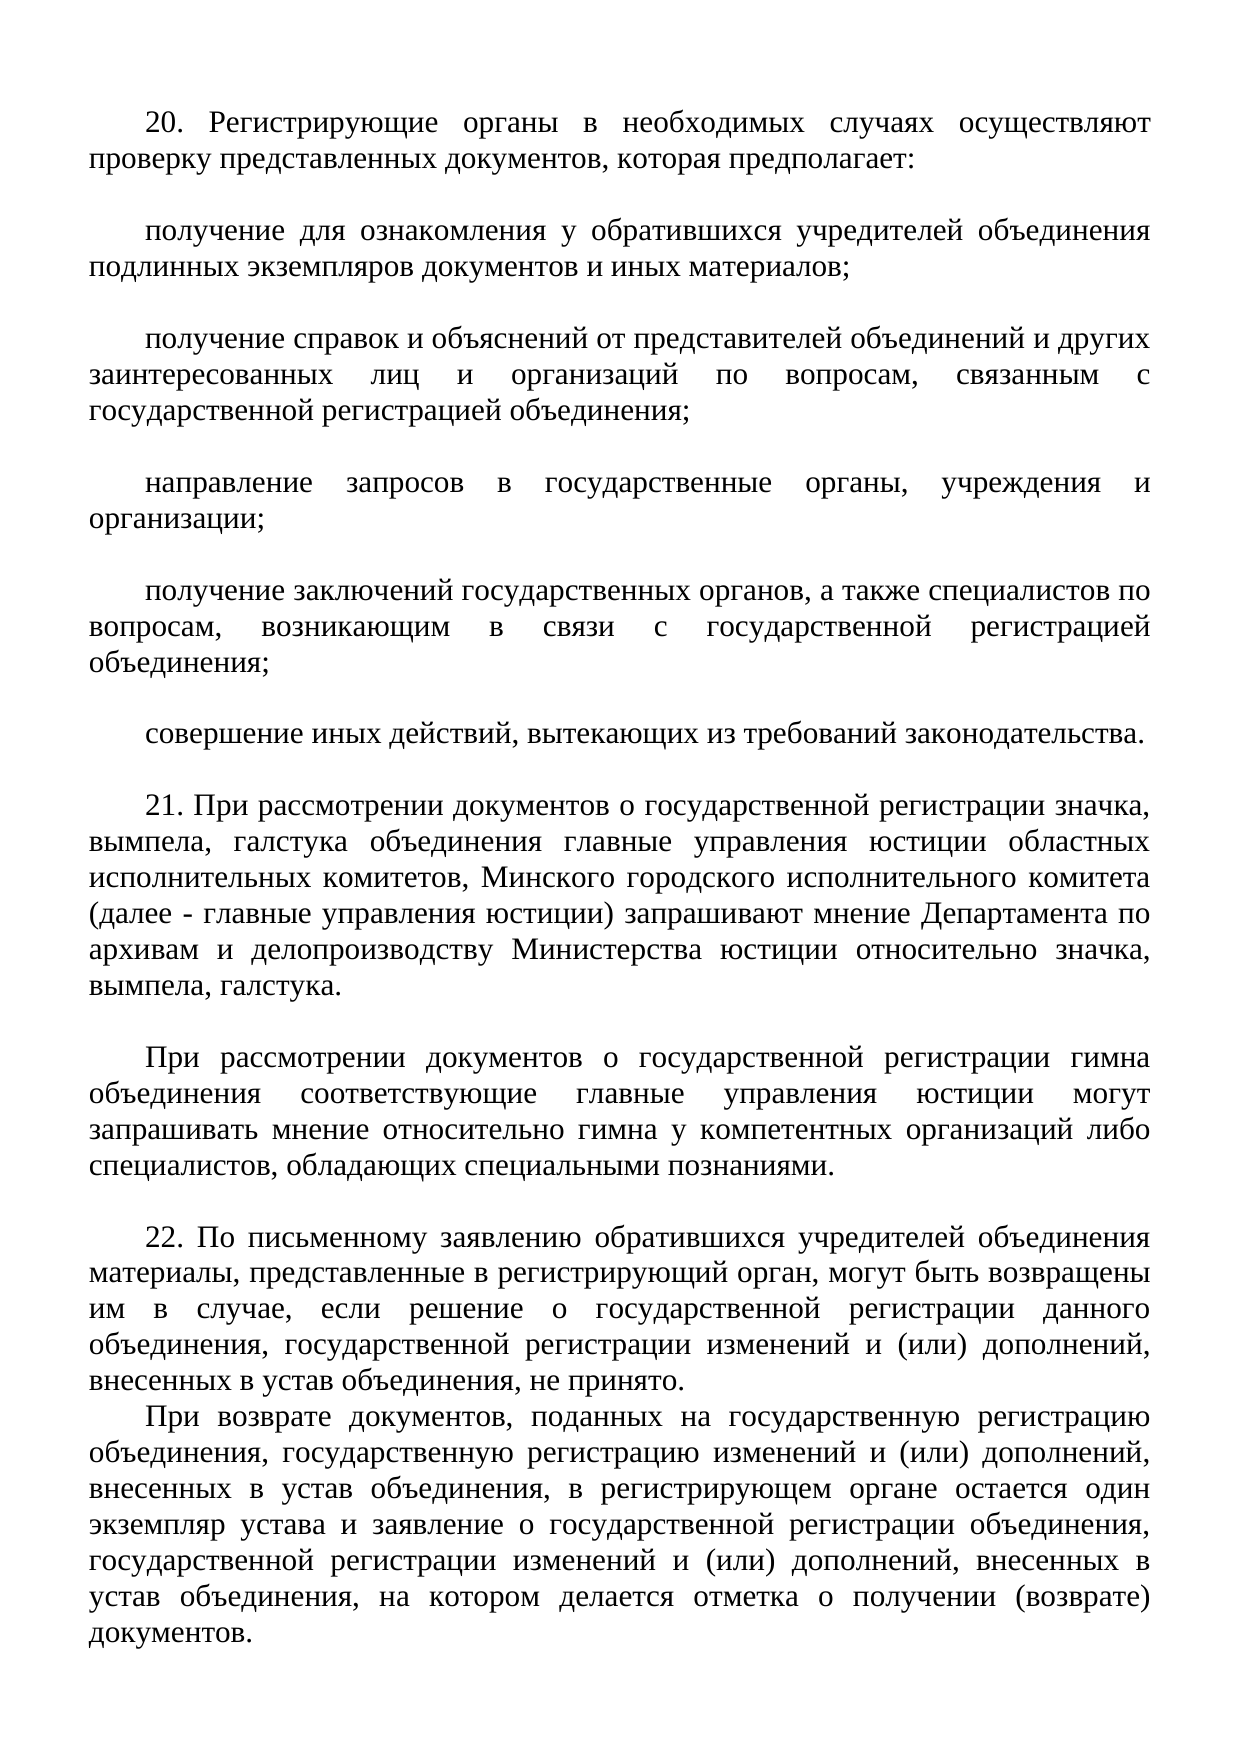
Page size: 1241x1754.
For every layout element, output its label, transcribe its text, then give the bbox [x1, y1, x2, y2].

text получение для ознакомления у обратившихся учредителей объединения подлинных экземпляров документов и иных материалов; [89, 212, 1152, 283]
text 21. При рассмотрении документов о государственной регистрации значка, вымпела, галстука объединения главные управления юстиции областных исполнительных комитетов, Минского городского исполнительного комитета (далее - главные управления юстиции) запрашивают мнение Департамента по архивам и делопроизводству Министерства юстиции относительно значка, вымпела, галстука. [89, 787, 1152, 1002]
text получение справок и объяснений от представителей объединений и других заинтересованных лиц и организаций по вопросам, связанным с государственной регистрацией объединения; [89, 319, 1152, 427]
text направление запросов в государственные органы, учреждения и организации; [89, 463, 1152, 535]
text совершение иных действий, вытекающих из требований законодательства. [89, 715, 1152, 751]
text 22. По письменному заявлению обратившихся учредителей объединения материалы, представленные в регистрирующий орган, могут быть возвращены им в случае, если решение о государственной регистрации данного объединения, государственной регистрации изменений и (или) дополнений, внесенных в устав объединения, не принято. [89, 1218, 1152, 1397]
text При рассмотрении документов о государственной регистрации гимна объединения соответствующие главные управления юстиции могут запрашивать мнение относительно гимна у компетентных организаций либо специалистов, обладающих специальными познаниями. [89, 1038, 1152, 1182]
text 20. Регистрирующие органы в необходимых случаях осуществляют проверку представленных документов, которая предполагает: [89, 104, 1152, 176]
text получение заключений государственных органов, а также специалистов по вопросам, возникающим в связи с государственной регистрацией объединения; [89, 571, 1152, 679]
text При возврате документов, поданных на государственную регистрацию объединения, государственную регистрацию изменений и (или) дополнений, внесенных в устав объединения, в регистрирующем органе остается один экземпляр устава и заявление о государственной регистрации объединения, государственной регистрации изменений и (или) дополнений, внесенных в устав объединения, на котором делается отметка о получении (возврате) документов. [89, 1397, 1152, 1649]
